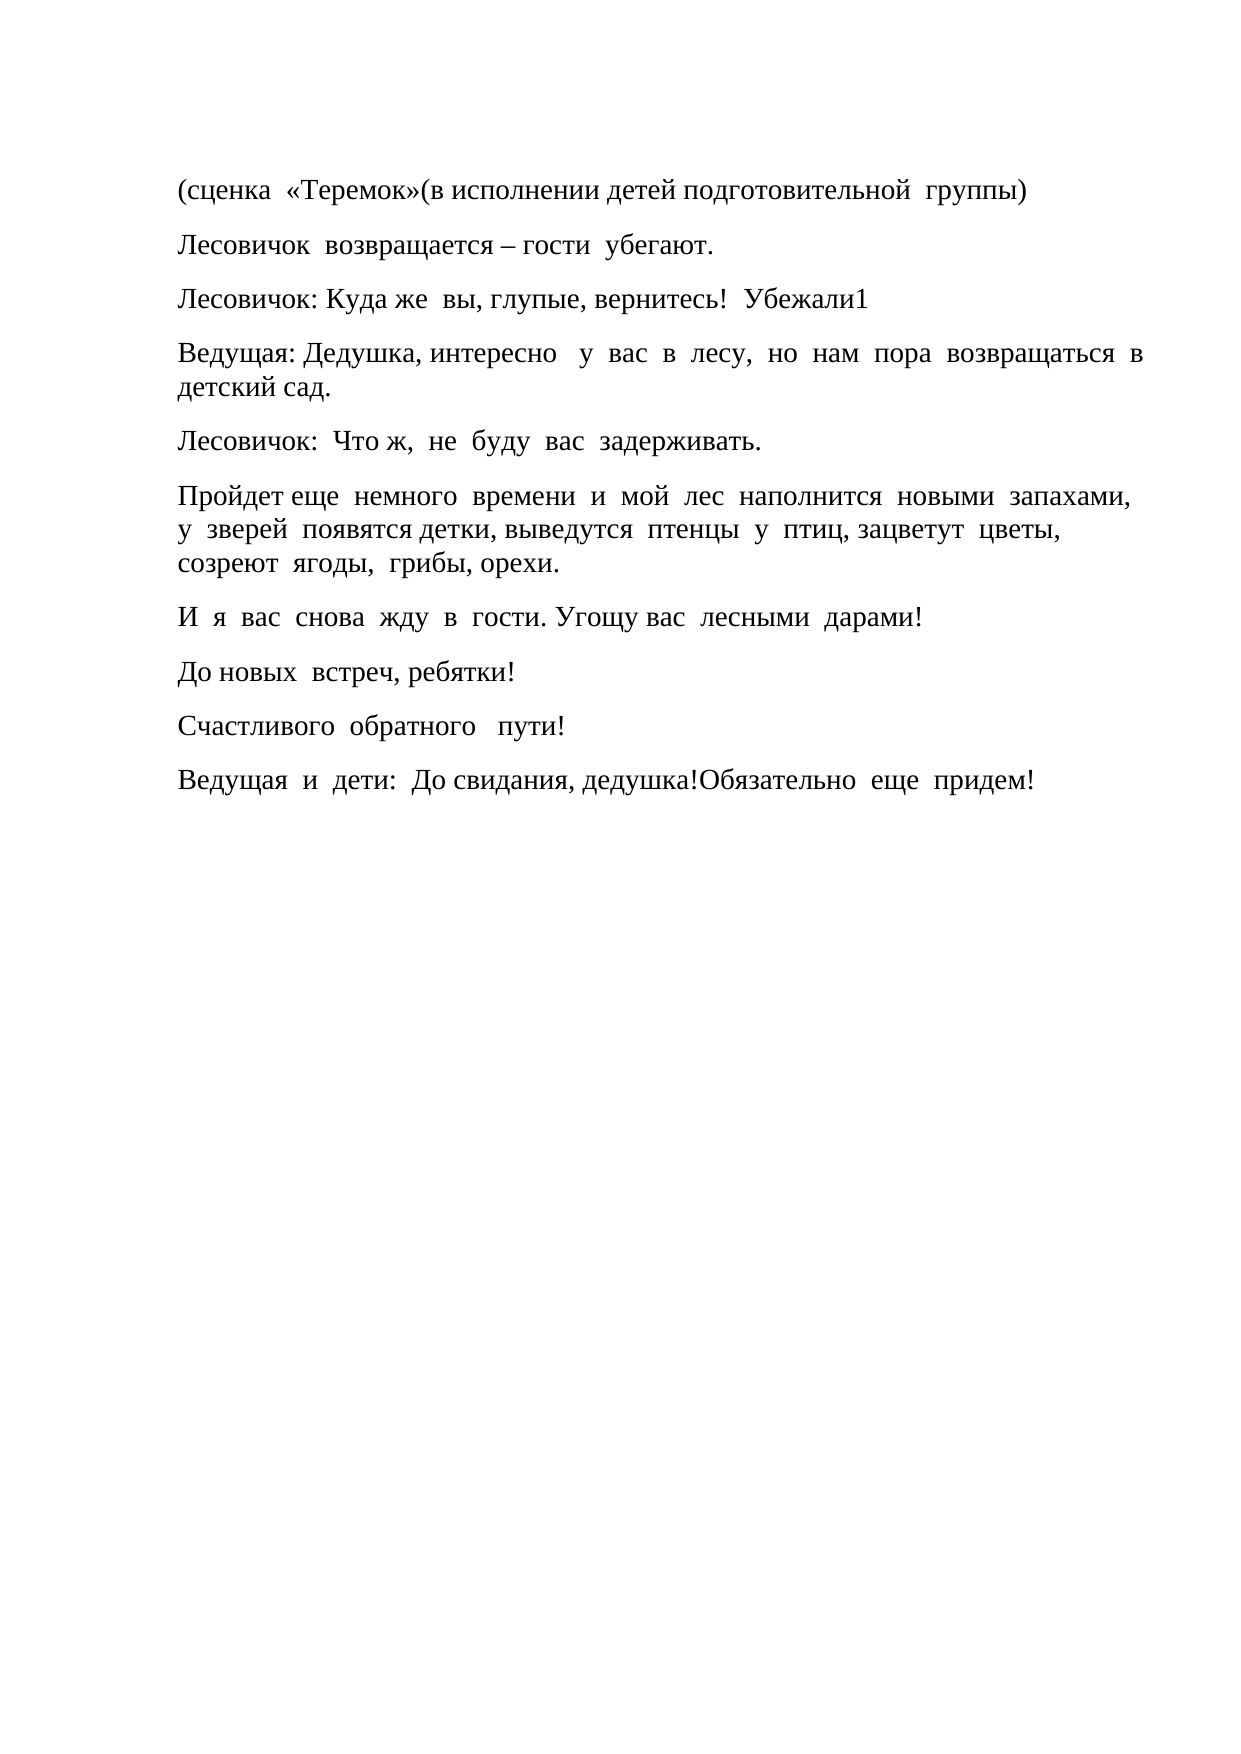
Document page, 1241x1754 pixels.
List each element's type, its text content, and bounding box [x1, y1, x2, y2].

text И я вас снова жду в гости. Угощу вас лесными дарами! [177, 599, 1152, 633]
text До новых встреч, ребятки! [177, 654, 1152, 687]
text Лесовичок: Куда же вы, глупые, вернитесь! Убежали1 [177, 281, 1152, 315]
text Счастливого обратного пути! [177, 708, 1152, 742]
text Ведущая: Дедушка, интересно у вас в лесу, но нам пора возвращаться в детский сад. [177, 336, 1152, 403]
text Лесовичок возвращается – гости убегают. [177, 227, 1152, 260]
text Ведущая и дети: До свидания, дедушка!Обязательно еще придем! [177, 762, 1152, 796]
text Пройдет еще немного времени и мой лес наполнится новыми запахами, у зверей появятся детки, выведутся птенцы у птиц, зацветут цветы, созреют ягоды, грибы, орехи. [177, 478, 1152, 578]
text (сценка «Теремок»(в исполнении детей подготовительной группы) [177, 172, 1152, 206]
text Лесовичок: Что ж, не буду вас задерживать. [177, 423, 1152, 457]
